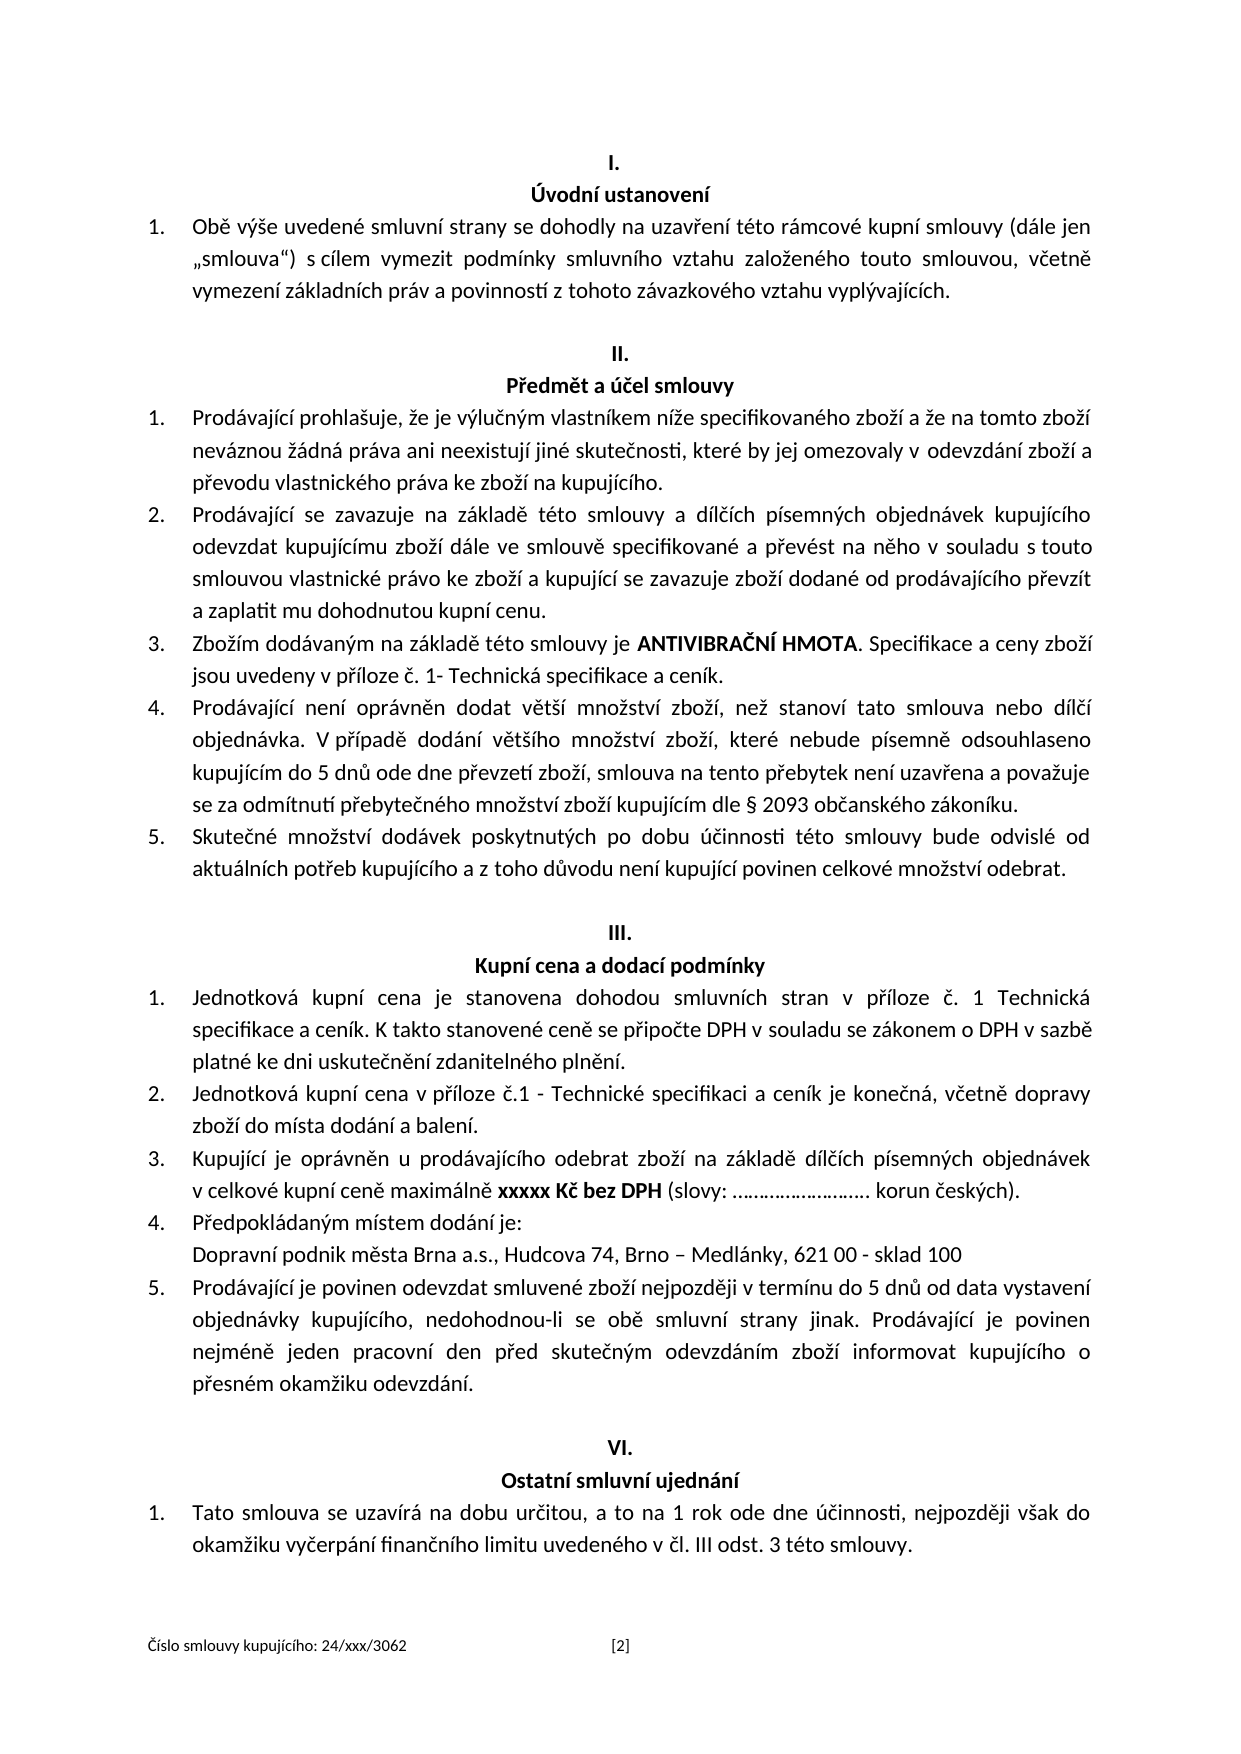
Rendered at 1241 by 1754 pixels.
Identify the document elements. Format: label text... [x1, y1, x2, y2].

list Tato smlouva se uzavírá na dobu určitou, a to na 1 rok ode dne účinnosti, nejpozději však do okamžiku vyčerpání finančního limitu uvedeného v čl. III odst. 3 této smlouvy. [148, 1498, 1092, 1558]
text Předmět a účel smlouvy [148, 371, 1092, 399]
list Skutečné množství dodávek poskytnutých po dobu účinnosti této smlouvy bude odvislé od aktuálních potřeb kupujícího a z toho důvodu není kupující povinen celkové množství odebrat. [148, 822, 1092, 882]
list Obě výše uvedené smluvní strany se dohodly na uzavření této rámcové kupní smlouvy (dále jen „smlouva“) s cílem vymezit podmínky smluvního vztahu založeného touto smlouvou, včetně vymezení základních práv a povinností z tohoto závazkového vztahu vyplývajících. [148, 212, 1092, 304]
list Jednotková kupní cena je stanovena dohodou smluvních stran v příloze č. 1 Technická specifikace a ceník. K takto stanovené ceně se připočte DPH v souladu se zákonem o DPH v sazbě platné ke dni uskutečnění zdanitelného plnění. [148, 983, 1092, 1075]
list Jednotková kupní cena v příloze č.1 - Technické specifikaci a ceník je konečná, včetně dopravy zboží do místa dodání a balení. [148, 1079, 1092, 1140]
list Prodávající není oprávněn dodat větší množství zboží, než stanoví tato smlouva nebo dílčí objednávka. V případě dodání většího množství zboží, které nebude písemně odsouhlaseno kupujícím do 5 dnů ode dne převzetí zboží, smlouva na tento přebytek není uzavřena a považuje se za odmítnutí přebytečného množství zboží kupujícím dle § 2093 občanského zákoníku. [148, 693, 1092, 818]
text II. [148, 339, 1092, 367]
text Úvodní ustanovení [148, 180, 1092, 208]
list Prodávající je povinen odevzdat smluvené zboží nejpozději v termínu do 5 dnů od data vystavení objednávky kupujícího, nedohodnou-li se obě smluvní strany jinak. Prodávající je povinen nejméně jeden pracovní den před skutečným odevzdáním zboží informovat kupujícího o přesném okamžiku odevzdání. [148, 1273, 1092, 1397]
list Zbožím dodávaným na základě této smlouvy je ANTIVIBRAČNÍ HMOTA. Specifikace a ceny zboží jsou uvedeny v příloze č. 1- Technická specifikace a ceník. [148, 629, 1092, 689]
list Předpokládaným místem dodání je: [148, 1208, 1092, 1236]
list Dopravní podnik města Brna a.s., Hudcova 74, Brno – Medlánky, 621 00 - sklad 100 [192, 1240, 1092, 1268]
list Prodávající prohlašuje, že je výlučným vlastníkem níže specifikovaného zboží a že na tomto zboží neváznou žádná práva ani neexistují jiné skutečnosti, které by jej omezovaly v odevzdání zboží a převodu vlastnického práva ke zboží na kupujícího. [148, 403, 1092, 496]
list Kupující je oprávněn u prodávajícího odebrat zboží na základě dílčích písemných objednávek v celkové kupní ceně maximálně xxxxx Kč bez DPH (slovy: …………………….. korun českých). [148, 1144, 1092, 1204]
text Ostatní smluvní ujednání [148, 1466, 1092, 1494]
text VI. [148, 1433, 1092, 1462]
text Kupní cena a dodací podmínky [148, 951, 1092, 979]
text III. [148, 918, 1092, 947]
list Prodávající se zavazuje na základě této smlouvy a dílčích písemných objednávek kupujícího odevzdat kupujícímu zboží dále ve smlouvě specifikované a převést na něho v souladu s touto smlouvou vlastnické právo ke zboží a kupující se zavazuje zboží dodané od prodávajícího převzít a zaplatit mu dohodnutou kupní cenu. [148, 500, 1092, 625]
